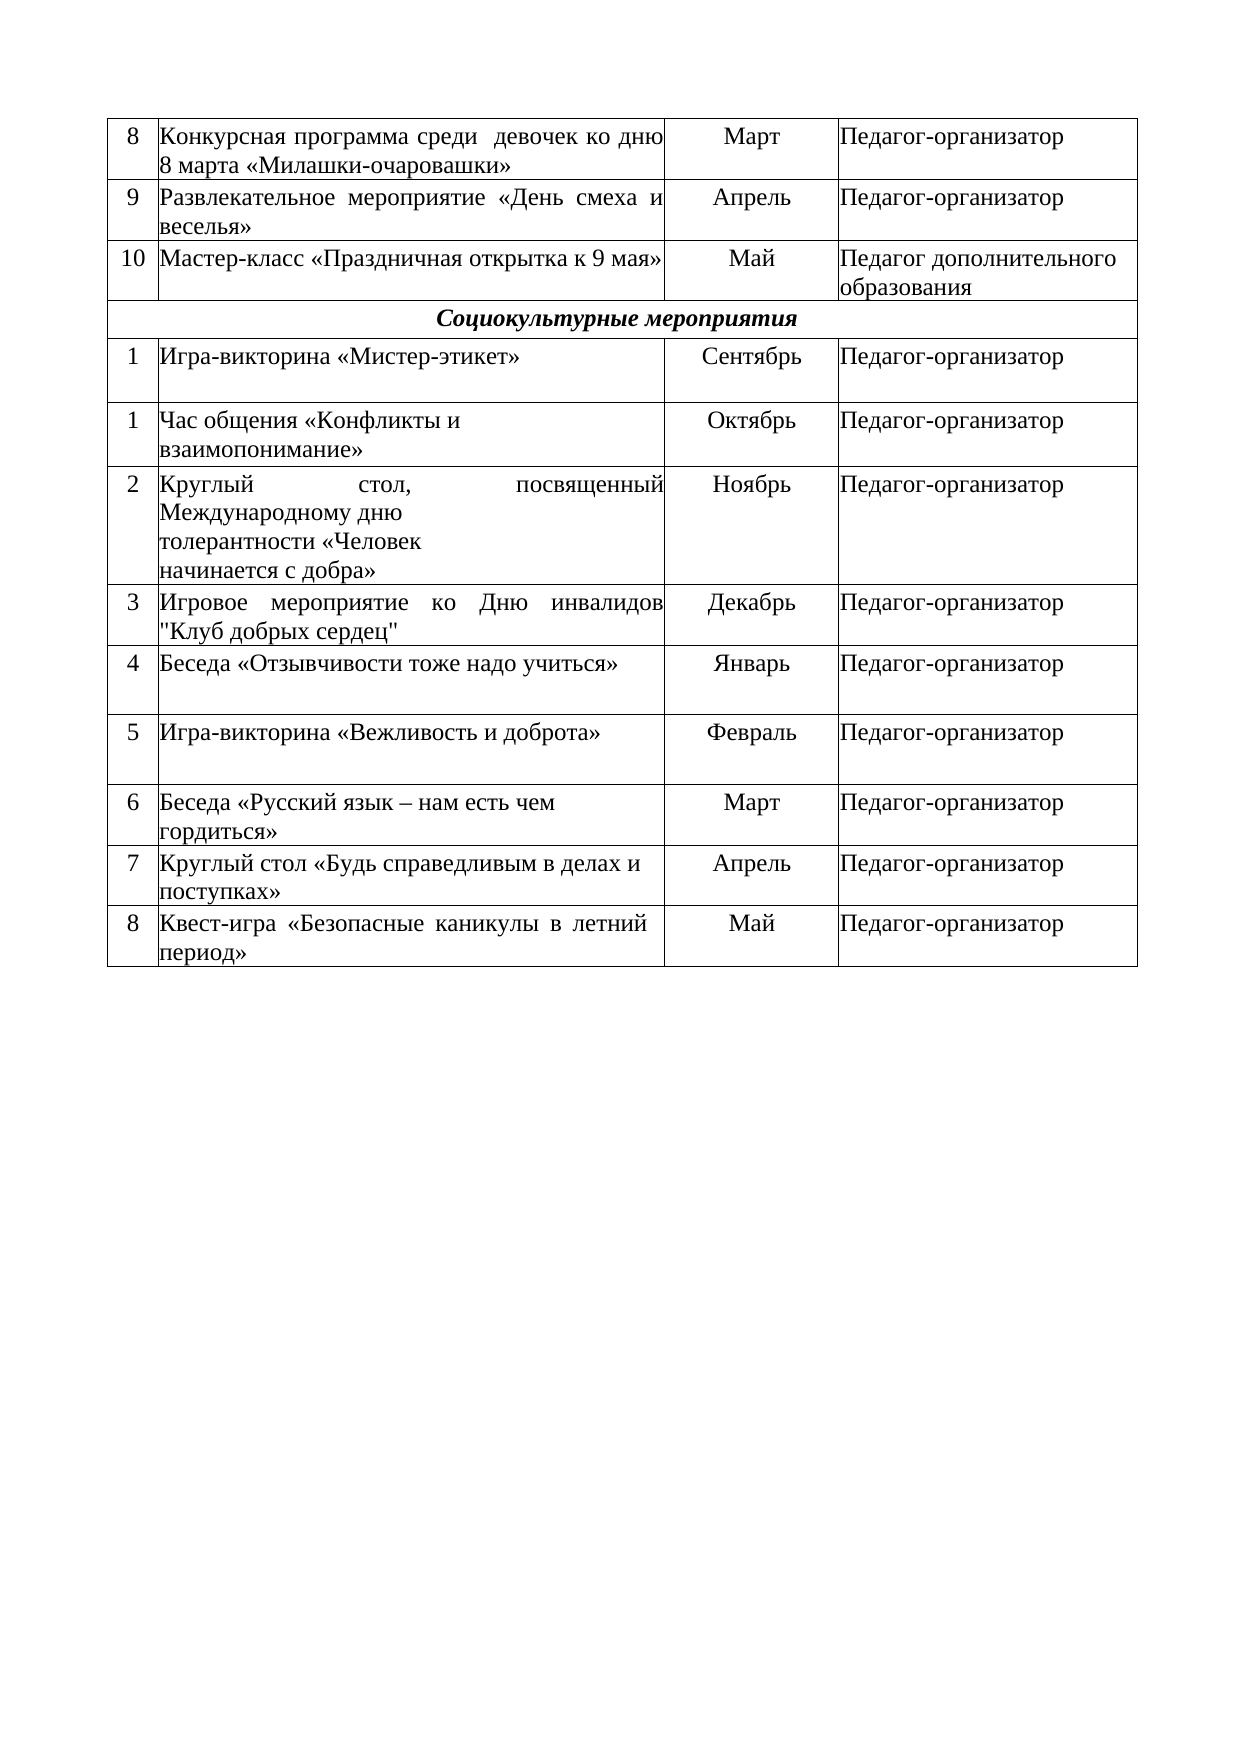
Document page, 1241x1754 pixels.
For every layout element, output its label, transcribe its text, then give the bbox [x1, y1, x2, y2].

table_cell Январь [665, 646, 838, 714]
table_cell Педагог-организатор [839, 846, 1137, 905]
table_cell 8 [108, 119, 158, 179]
table_cell Час общения «Конфликты и взаимопонимание» [159, 403, 664, 466]
table_cell 2 [108, 467, 158, 584]
table_cell 3 [108, 585, 158, 644]
table_cell Игра-викторина «Мистер-этикет» [159, 339, 664, 402]
table_cell Игровое мероприятие ко Дню инвалидов "Клуб добрых сердец" [159, 585, 664, 644]
table_cell Социокультурные мероприятия [108, 301, 1137, 338]
table_cell Апрель [665, 846, 838, 905]
table_cell 9 [108, 180, 158, 239]
table_cell Декабрь [665, 585, 838, 644]
table_cell Педагог-организатор [839, 180, 1137, 239]
table_cell 1 [108, 403, 158, 466]
table_cell Конкурсная программа среди девочек ко дню 8 марта «Милашки-очаровашки» [159, 119, 664, 179]
table_cell 5 [108, 715, 158, 784]
table_cell 6 [108, 785, 158, 844]
table_cell Апрель [665, 180, 838, 239]
table_cell Педагог-организатор [839, 785, 1137, 844]
table_cell Май [665, 906, 838, 966]
table_cell Беседа «Отзывчивости тоже надо учиться» [159, 646, 664, 714]
table_cell Март [665, 119, 838, 179]
table_cell Педагог-организатор [839, 585, 1137, 644]
table_cell Февраль [665, 715, 838, 784]
table_cell Педагог-организатор [839, 715, 1137, 784]
table_cell 7 [108, 846, 158, 905]
table_cell 10 [108, 241, 158, 300]
table_cell Октябрь [665, 403, 838, 466]
table_cell Круглый стол «Будь справедливым в делах и поступках» [159, 846, 664, 905]
table_cell 1 [108, 339, 158, 402]
table_cell Беседа «Русский язык – нам есть чем гордиться» [159, 785, 664, 844]
table_cell Педагог-организатор [839, 403, 1137, 466]
table_cell Ноябрь [665, 467, 838, 584]
table_cell Игра-викторина «Вежливость и доброта» [159, 715, 664, 784]
table_cell Педагог дополнительного образования [839, 241, 1137, 300]
table_cell Квест-игра «Безопасные каникулы в летний период» [159, 906, 664, 966]
table_cell 8 [108, 906, 158, 966]
table_cell Педагог-организатор [839, 467, 1137, 584]
table_cell Педагог-организатор [839, 646, 1137, 714]
table_cell 4 [108, 646, 158, 714]
table_cell Педагог-организатор [839, 906, 1137, 966]
table_cell Март [665, 785, 838, 844]
table_cell Педагог-организатор [839, 339, 1137, 402]
table_cell Круглый стол, посвященный Международному дню толерантности «Человек начинается с добра» [159, 467, 664, 584]
table_cell Развлекательное мероприятие «День смеха и веселья» [159, 180, 664, 239]
table_cell Мастер-класс «Праздничная открытка к 9 мая» [159, 241, 664, 300]
table_cell Май [665, 241, 838, 300]
table_cell Сентябрь [665, 339, 838, 402]
table_cell Педагог-организатор [839, 119, 1137, 179]
